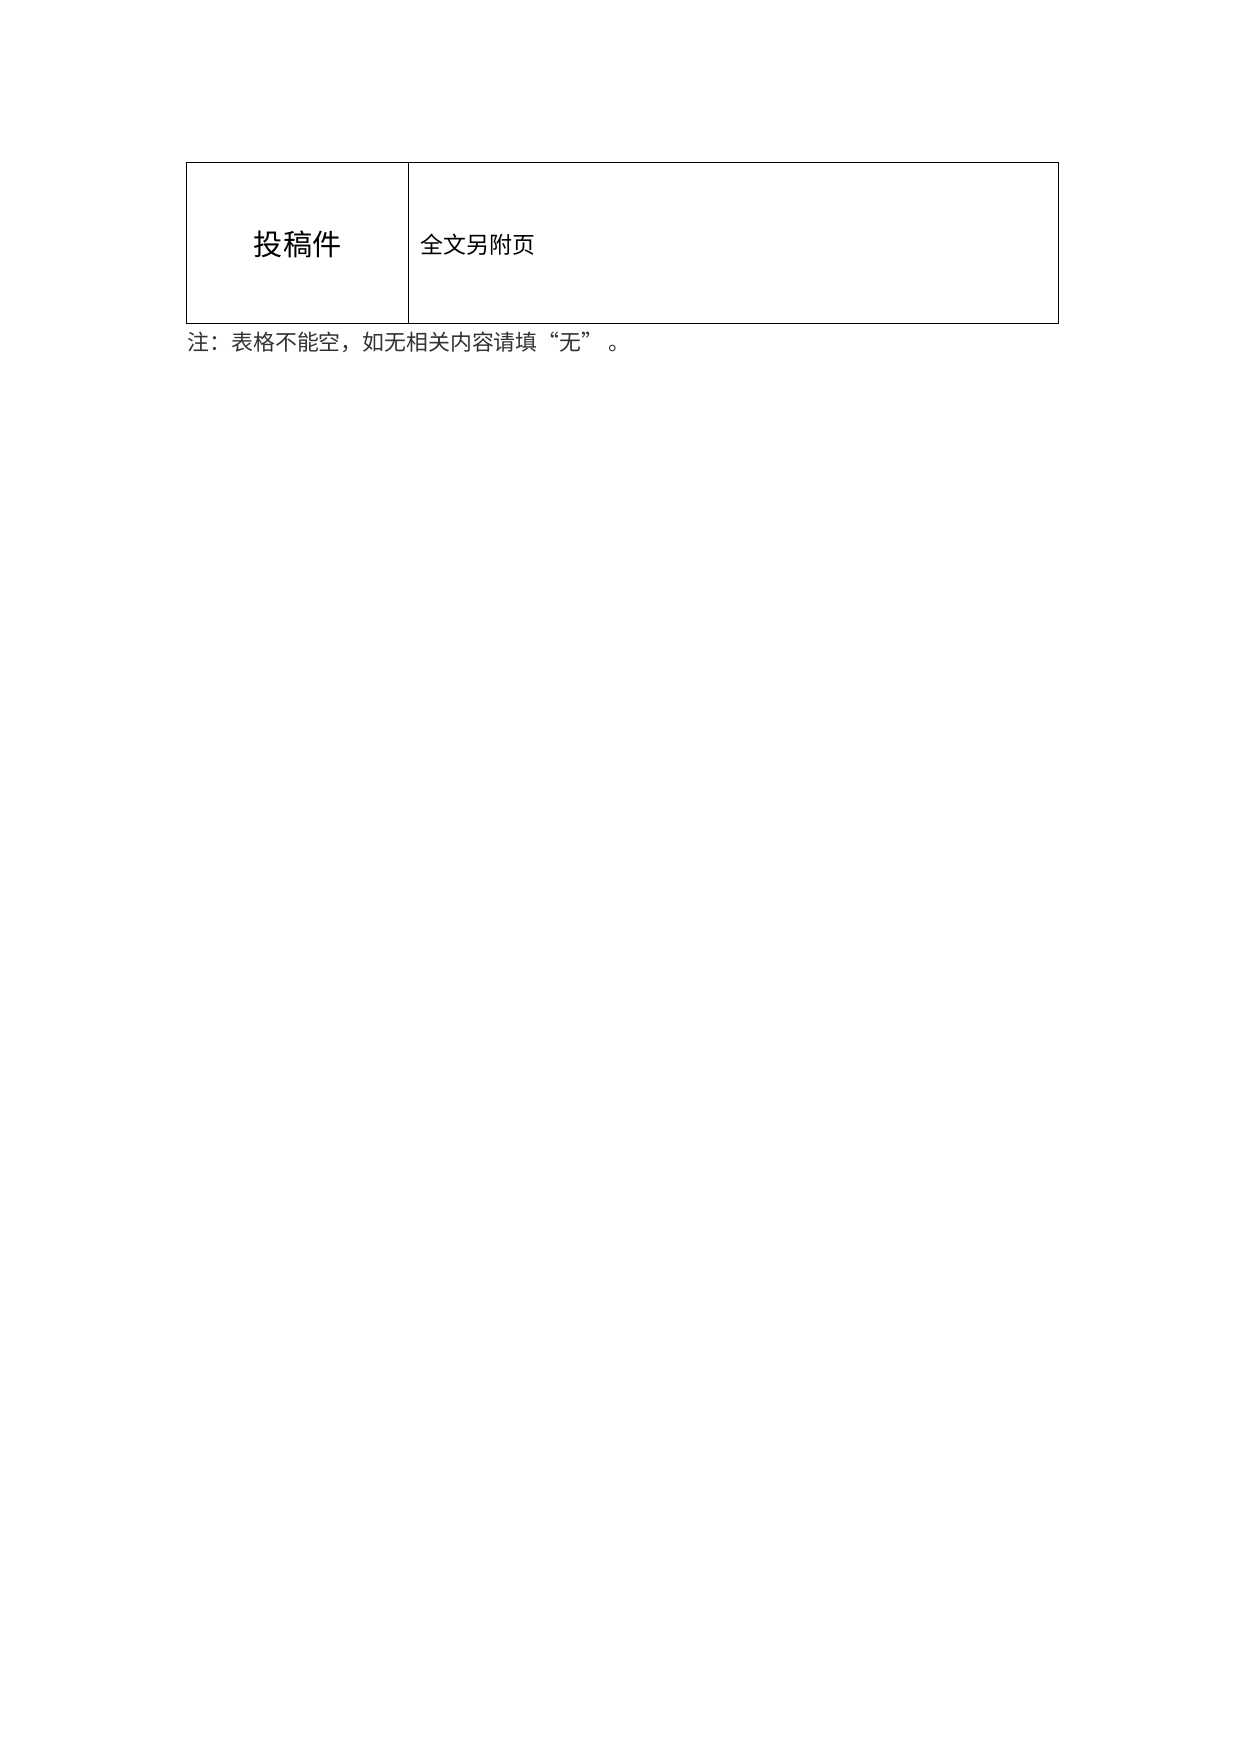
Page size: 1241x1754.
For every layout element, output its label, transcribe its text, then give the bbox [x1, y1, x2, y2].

table_cell 投稿件 [187, 163, 408, 323]
table_cell 全文另附页 [409, 163, 1058, 323]
text 注：表格不能空，如无相关内容请填“无” 。 [187, 324, 1053, 357]
